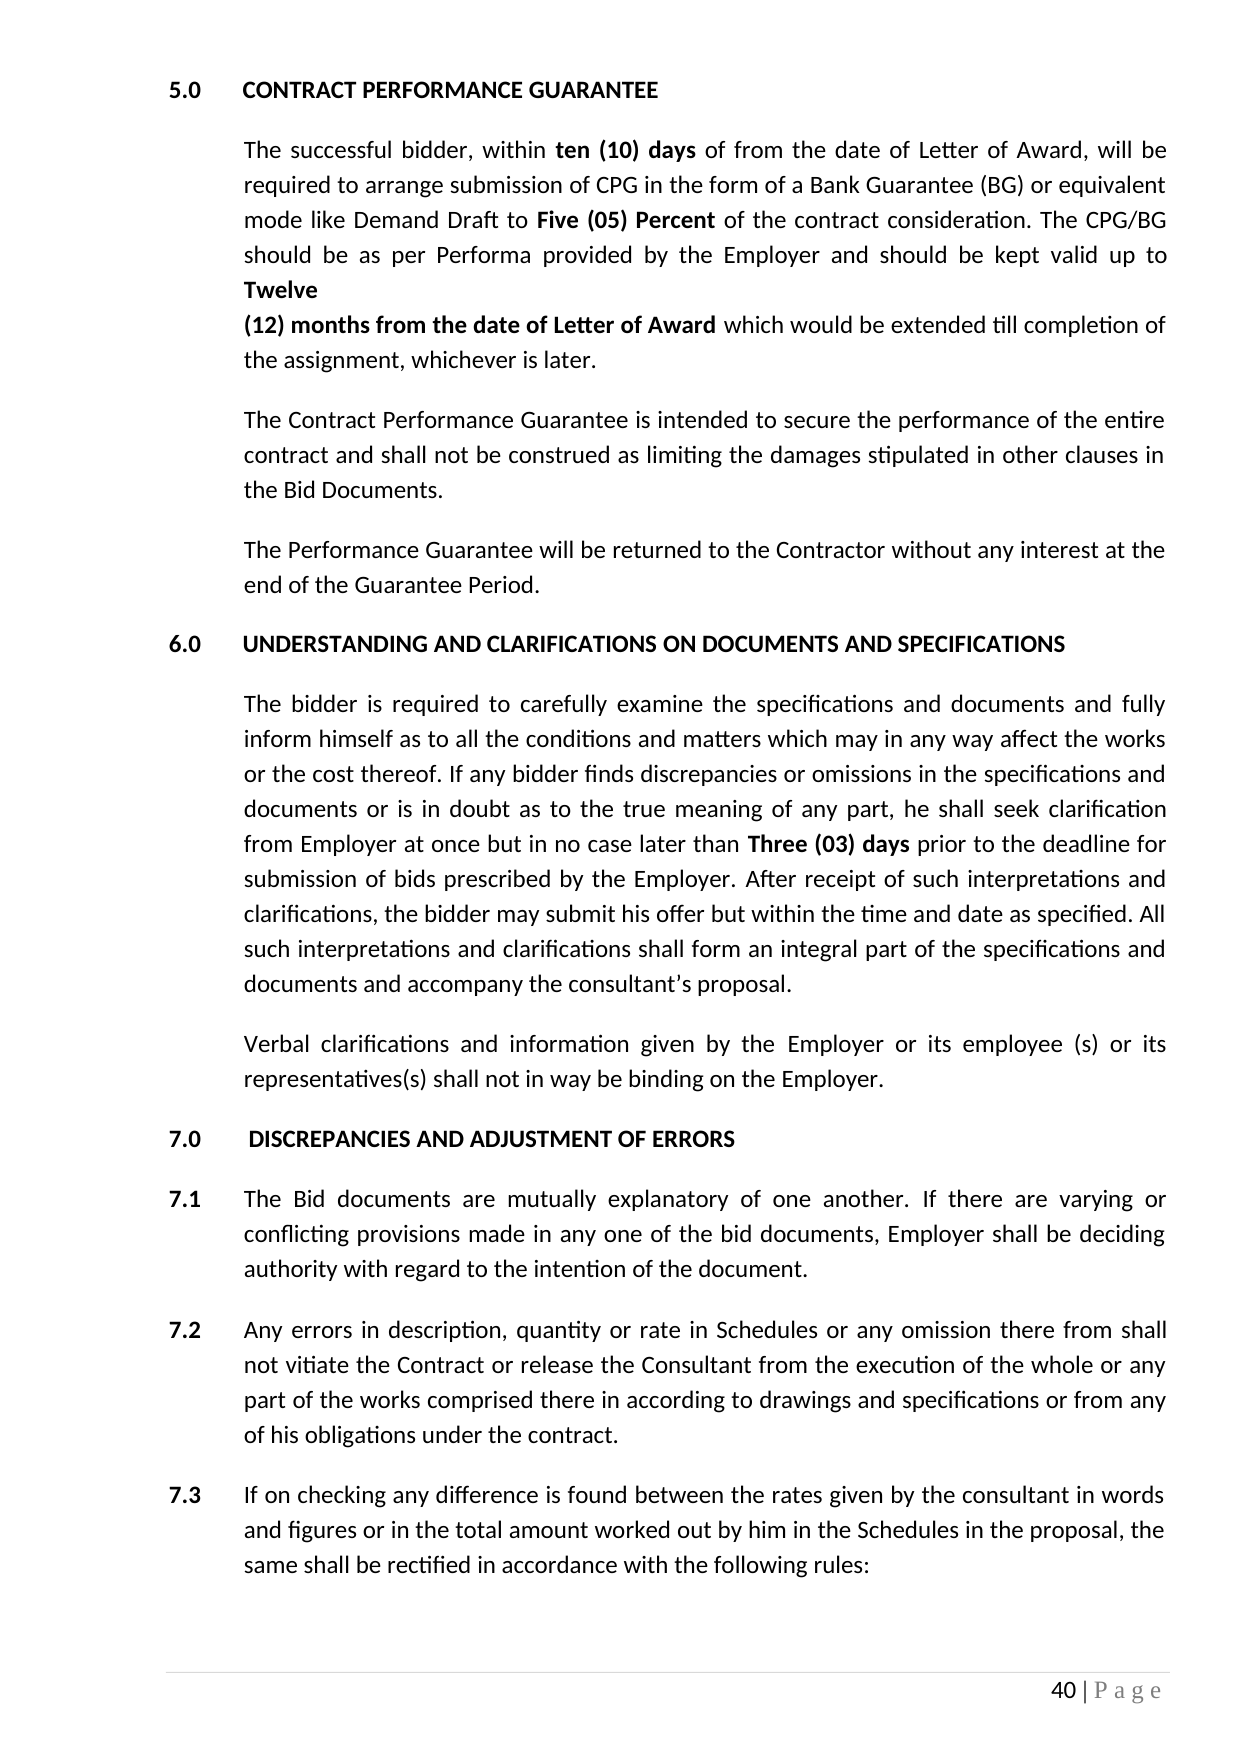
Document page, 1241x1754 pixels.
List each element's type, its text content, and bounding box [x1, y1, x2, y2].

text The bidder is required to carefully examine the specifications and documents and fully inform himself as to all the conditions and matters which may in any way affect the works or the cost thereof. If any bidder finds discrepancies or omissions in the specifications and documents or is in doubt as to the true meaning of any part, he shall seek clarification from Employer at once but in no case later than Three (03) days prior to the deadline for submission of bids prescribed by the Employer. After receipt of such interpretations and clarifications, the bidder may submit his offer but within the time and date as specified. All such interpretations and clarifications shall form an integral part of the specifications and documents and accompany the consultant’s proposal. [244, 689, 1167, 999]
text The successful bidder, within ten (10) days of from the date of Letter of Award, will be required to arrange submission of CPG in the form of a Bank Guarantee (BG) or equivalent mode like Demand Draft to Five (05) Percent of the contract consideration. The CPG/BG should be as per Performa provided by the Employer and should be kept valid up to Twelve [244, 134, 1167, 305]
list Any errors in description, quantity or rate in Schedules or any omission there from shall not vitiate the Contract or release the Consultant from the execution of the whole or any part of the works comprised there in according to drawings and specifications or from any of his obligations under the contract. [169, 1314, 1167, 1449]
list If on checking any difference is found between the rates given by the consultant in words and figures or in the total amount worked out by him in the Schedules in the proposal, the same shall be rectified in accordance with the following rules: [169, 1479, 1166, 1579]
subtitle 5.0 CONTRACT PERFORMANCE GUARANTEE [169, 74, 1186, 105]
subtitle DISCREPANCIES AND ADJUSTMENT OF ERRORS [169, 1124, 1186, 1154]
text (12) months from the date of Letter of Award which would be extended till completion of the assignment, whichever is later. [244, 309, 1167, 375]
text The Contract Performance Guarantee is intended to secure the performance of the entire contract and shall not be construed as limiting the damages stipulated in other clauses in the Bid Documents. [244, 404, 1166, 504]
list The Bid documents are mutually explanatory of one another. If there are varying or conflicting provisions made in any one of the bid documents, Employer shall be deciding authority with regard to the intention of the document. [169, 1184, 1167, 1284]
text The Performance Guarantee will be returned to the Contractor without any interest at the end of the Guarantee Period. [244, 534, 1167, 599]
subtitle 6.0 UNDERSTANDING AND CLARIFICATIONS ON DOCUMENTS AND SPECIFICATIONS [169, 628, 1186, 659]
text Verbal clarifications and information given by the Employer or its employee (s) or its representatives(s) shall not in way be binding on the Employer. [244, 1029, 1167, 1094]
